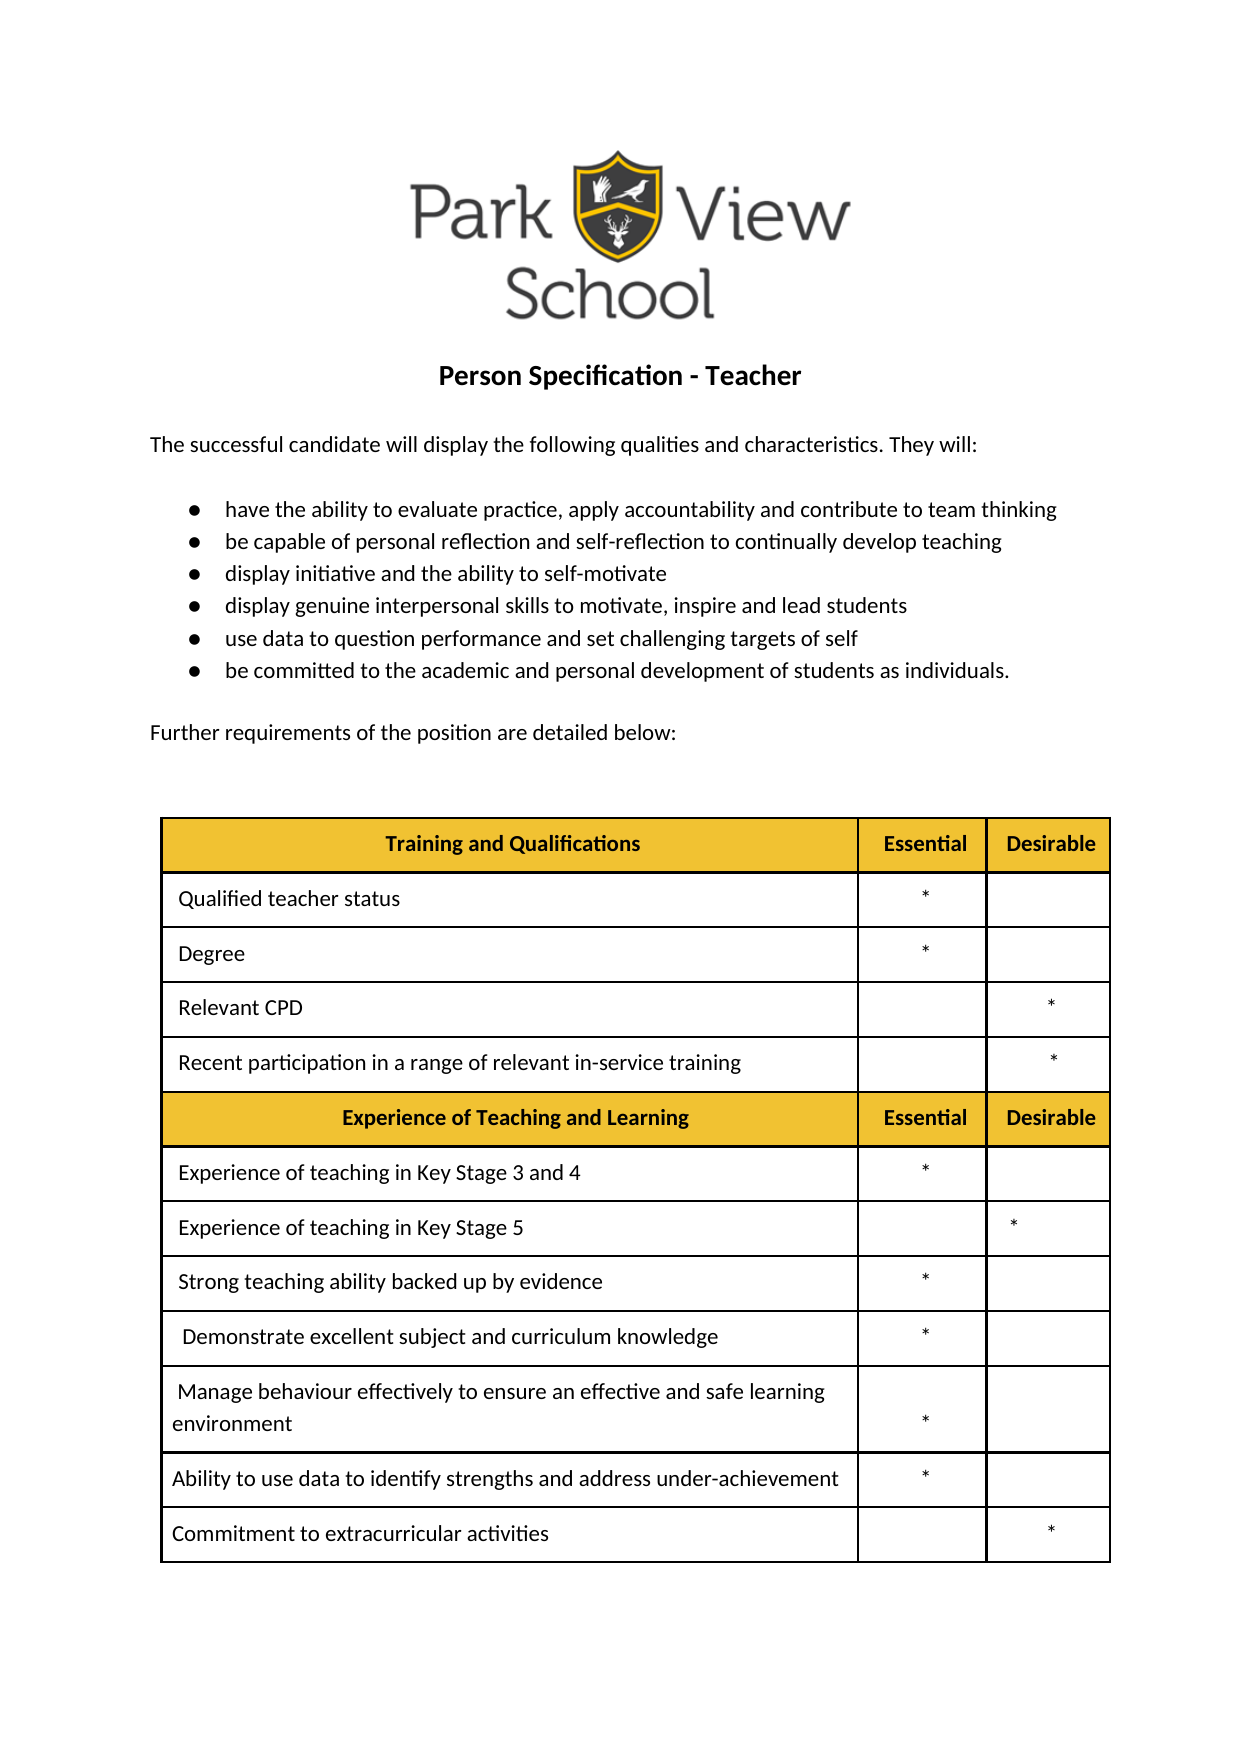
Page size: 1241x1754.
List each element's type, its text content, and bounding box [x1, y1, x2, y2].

table_cell [988, 1312, 1109, 1364]
table_cell * [859, 1367, 985, 1451]
table_cell [988, 1367, 1109, 1451]
table_cell * [859, 1257, 985, 1310]
text The successful candidate will display the following qualities and characteristics. They will: [150, 431, 1094, 459]
table_cell Degree [163, 928, 857, 981]
table_cell Ability to use data to identify strengths and address under-achievement [163, 1454, 857, 1506]
table_cell [859, 1508, 985, 1561]
table_cell * [859, 1148, 985, 1200]
table_cell * [859, 1312, 985, 1364]
table_cell Essential [859, 1093, 985, 1145]
table_cell Commitment to extracurricular activities [163, 1508, 857, 1561]
table_header Essential [859, 819, 985, 871]
table_header Training and Qualifications [163, 819, 857, 871]
list use data to question performance and set challenging targets of self [187, 624, 1094, 652]
picture [404, 150, 853, 324]
table_cell * [988, 983, 1109, 1036]
table_cell [988, 874, 1109, 926]
table_cell * [988, 1202, 1109, 1255]
table_cell Experience of Teaching and Learning [163, 1093, 857, 1145]
table_cell Experience of teaching in Key Stage 5 [163, 1202, 857, 1255]
list be committed to the academic and personal development of students as individuals. [187, 656, 1094, 684]
table_cell Qualified teacher status [163, 874, 857, 926]
list be capable of personal reflection and self-reflection to continually develop teaching [187, 527, 1094, 555]
table_cell [988, 928, 1109, 981]
table_cell * [859, 1454, 985, 1506]
table_cell * [988, 1508, 1109, 1561]
text Further requirements of the position are detailed below: [150, 718, 1094, 746]
table_cell Desirable [988, 1093, 1109, 1145]
table_cell [859, 983, 985, 1036]
list display initiative and the ability to self-motivate [187, 559, 1094, 587]
table_cell [988, 1454, 1109, 1506]
table_cell Recent participation in a range of relevant in-service training [163, 1038, 857, 1091]
table_cell [859, 1038, 985, 1091]
table_cell * [859, 874, 985, 926]
table_cell Relevant CPD [163, 983, 857, 1036]
text Person Specification - Teacher [150, 357, 1090, 393]
table_cell [988, 1148, 1109, 1200]
list display genuine interpersonal skills to motivate, inspire and lead students [187, 592, 1094, 619]
table_cell * [859, 928, 985, 981]
table_cell Strong teaching ability backed up by evidence [163, 1257, 857, 1310]
table_cell [859, 1202, 985, 1255]
table_cell Experience of teaching in Key Stage 3 and 4 [163, 1148, 857, 1200]
table_header Desirable [988, 819, 1109, 871]
table_cell [988, 1257, 1109, 1310]
list have the ability to evaluate practice, apply accountability and contribute to team thinking [187, 495, 1094, 523]
table_cell Manage behaviour effectively to ensure an effective and safe learning environment [163, 1367, 857, 1451]
table_cell Demonstrate excellent subject and curriculum knowledge [163, 1312, 857, 1364]
table_cell * [988, 1038, 1109, 1091]
